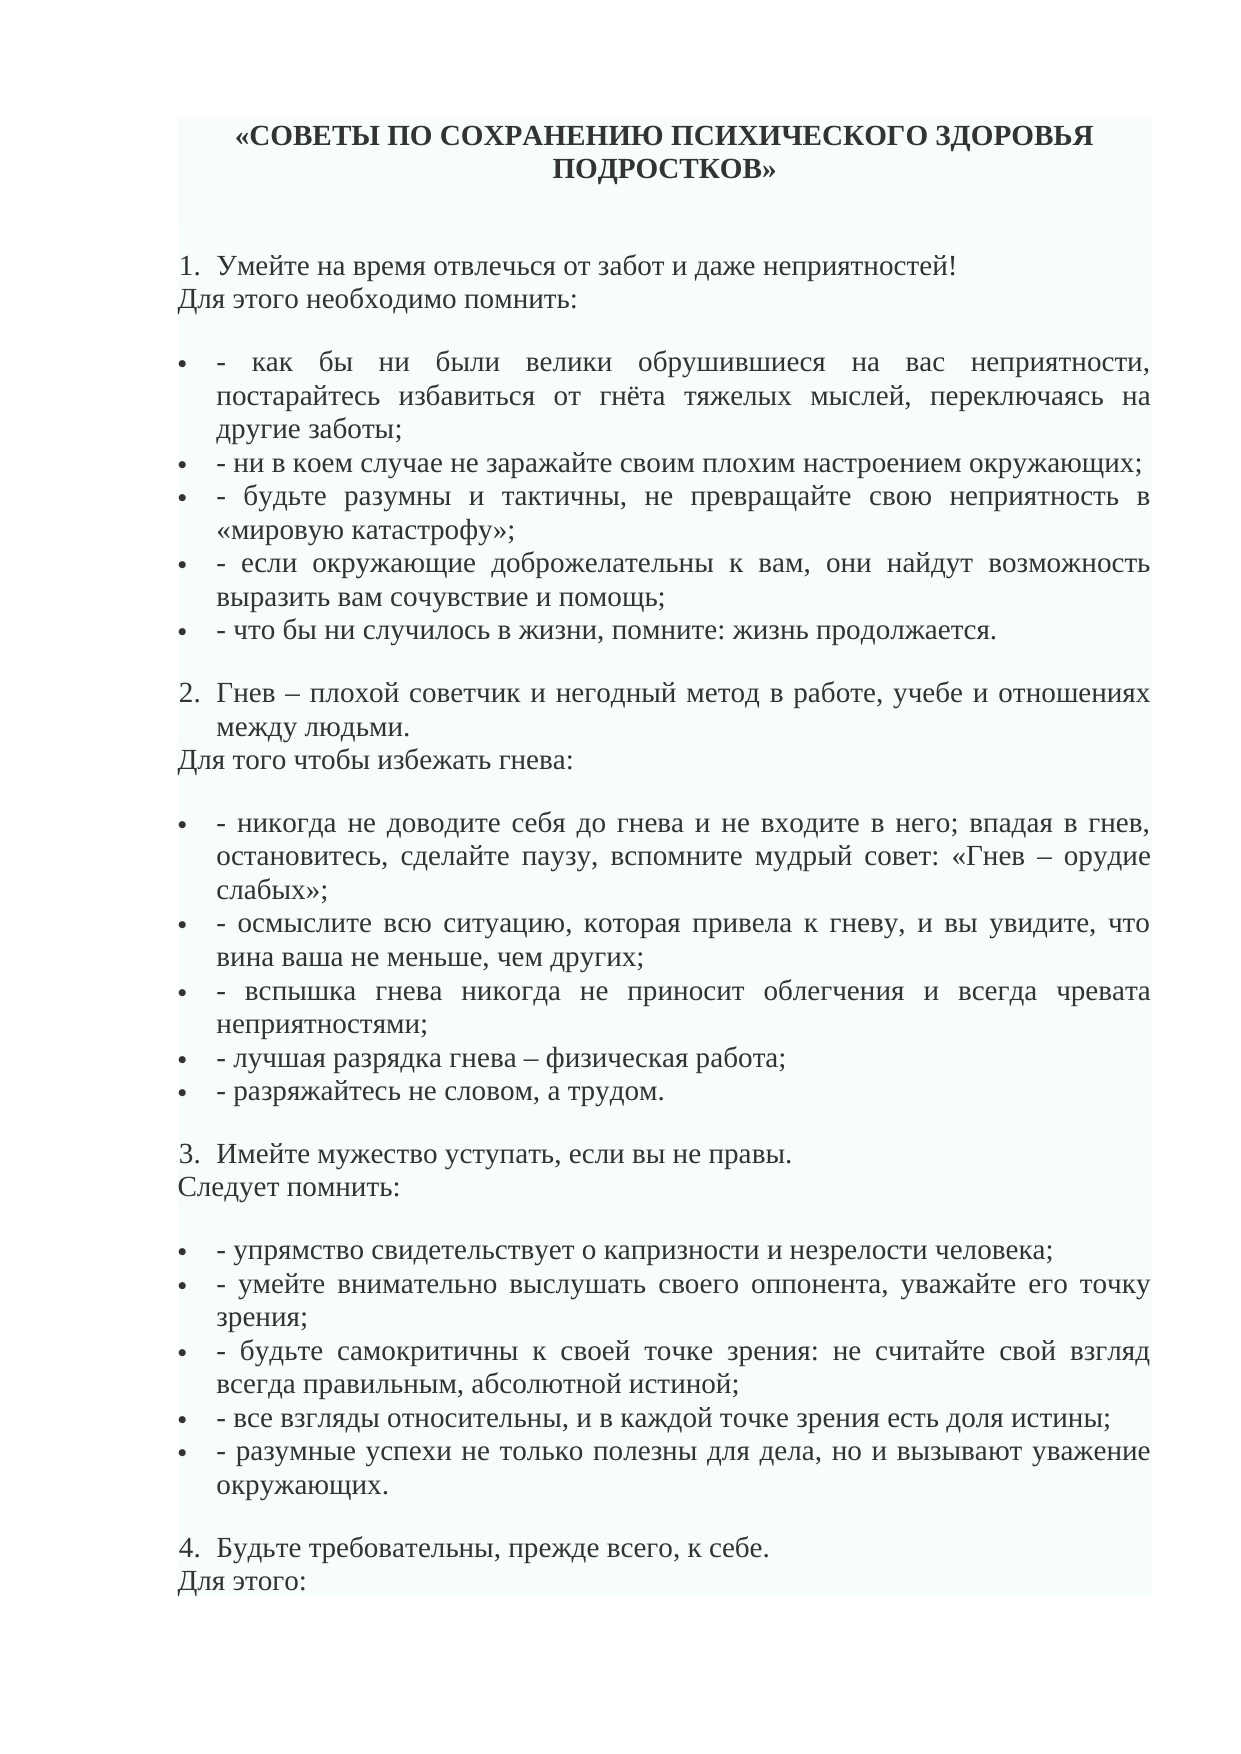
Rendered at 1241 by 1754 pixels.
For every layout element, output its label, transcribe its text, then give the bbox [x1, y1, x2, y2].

list Гнев – плохой советчик и негодный метод в работе, учебе и отношениях между людьми. [179, 675, 1152, 742]
list - осмыслите всю ситуацию, которая привела к гневу, и вы увидите, что вина ваша не меньше, чем других; [179, 906, 1152, 973]
list Имейте мужество уступать, если вы не правы. [179, 1136, 1152, 1169]
text «СОВЕТЫ ПО СОХРАНЕНИЮ ПСИХИЧЕСКОГО ЗДОРОВЬЯ ПОДРОСТКОВ» [177, 118, 1152, 185]
list - ни в коем случае не заражайте своим плохим настроением окружающих; [179, 445, 1152, 478]
list - если окружающие доброжелательны к вам, они найдут возможность выразить вам сочувствие и помощь; [179, 545, 1152, 612]
list - никогда не доводите себя до гнева и не входите в него; впадая в гнев, остановитесь, сделайте паузу, вспомните мудрый совет: «Гнев – орудие слабых»; [179, 805, 1152, 906]
list - разумные успехи не только полезны для дела, но и вызывают уважение окружающих. [179, 1433, 1152, 1501]
list Умейте на время отвлечься от забот и даже неприятностей! [179, 248, 1152, 281]
text Следует помнить: [177, 1169, 1152, 1203]
list Будьте требовательны, прежде всего, к себе. [179, 1530, 1152, 1563]
list - упрямство свидетельствует о капризности и незрелости человека; [179, 1232, 1152, 1266]
list - все взгляды относительны, и в каждой точке зрения есть доля истины; [179, 1400, 1152, 1433]
list - вспышка гнева никогда не приносит облегчения и всегда чревата неприятностями; [179, 973, 1152, 1040]
list - будьте разумны и тактичны, не превращайте свою неприятность в «мировую катастрофу»; [179, 478, 1152, 545]
text Для этого: [177, 1563, 1152, 1597]
list - лучшая разрядка гнева – физическая работа; [179, 1040, 1152, 1073]
list - разряжайтесь не словом, а трудом. [179, 1073, 1152, 1107]
list - что бы ни случилось в жизни, помните: жизнь продолжается. [179, 612, 1152, 646]
list - будьте самокритичны к своей точке зрения: не считайте свой взгляд всегда правильным, абсолютной истиной; [179, 1333, 1152, 1400]
list - умейте внимательно выслушать своего оппонента, уважайте его точку зрения; [179, 1266, 1152, 1333]
text Для этого необходимо помнить: [177, 281, 1152, 315]
text Для того чтобы избежать гнева: [177, 742, 1152, 776]
list - как бы ни были велики обрушившиеся на вас неприятности, постарайтесь избавиться от гнёта тяжелых мыслей, переключаясь на другие заботы; [179, 344, 1152, 445]
